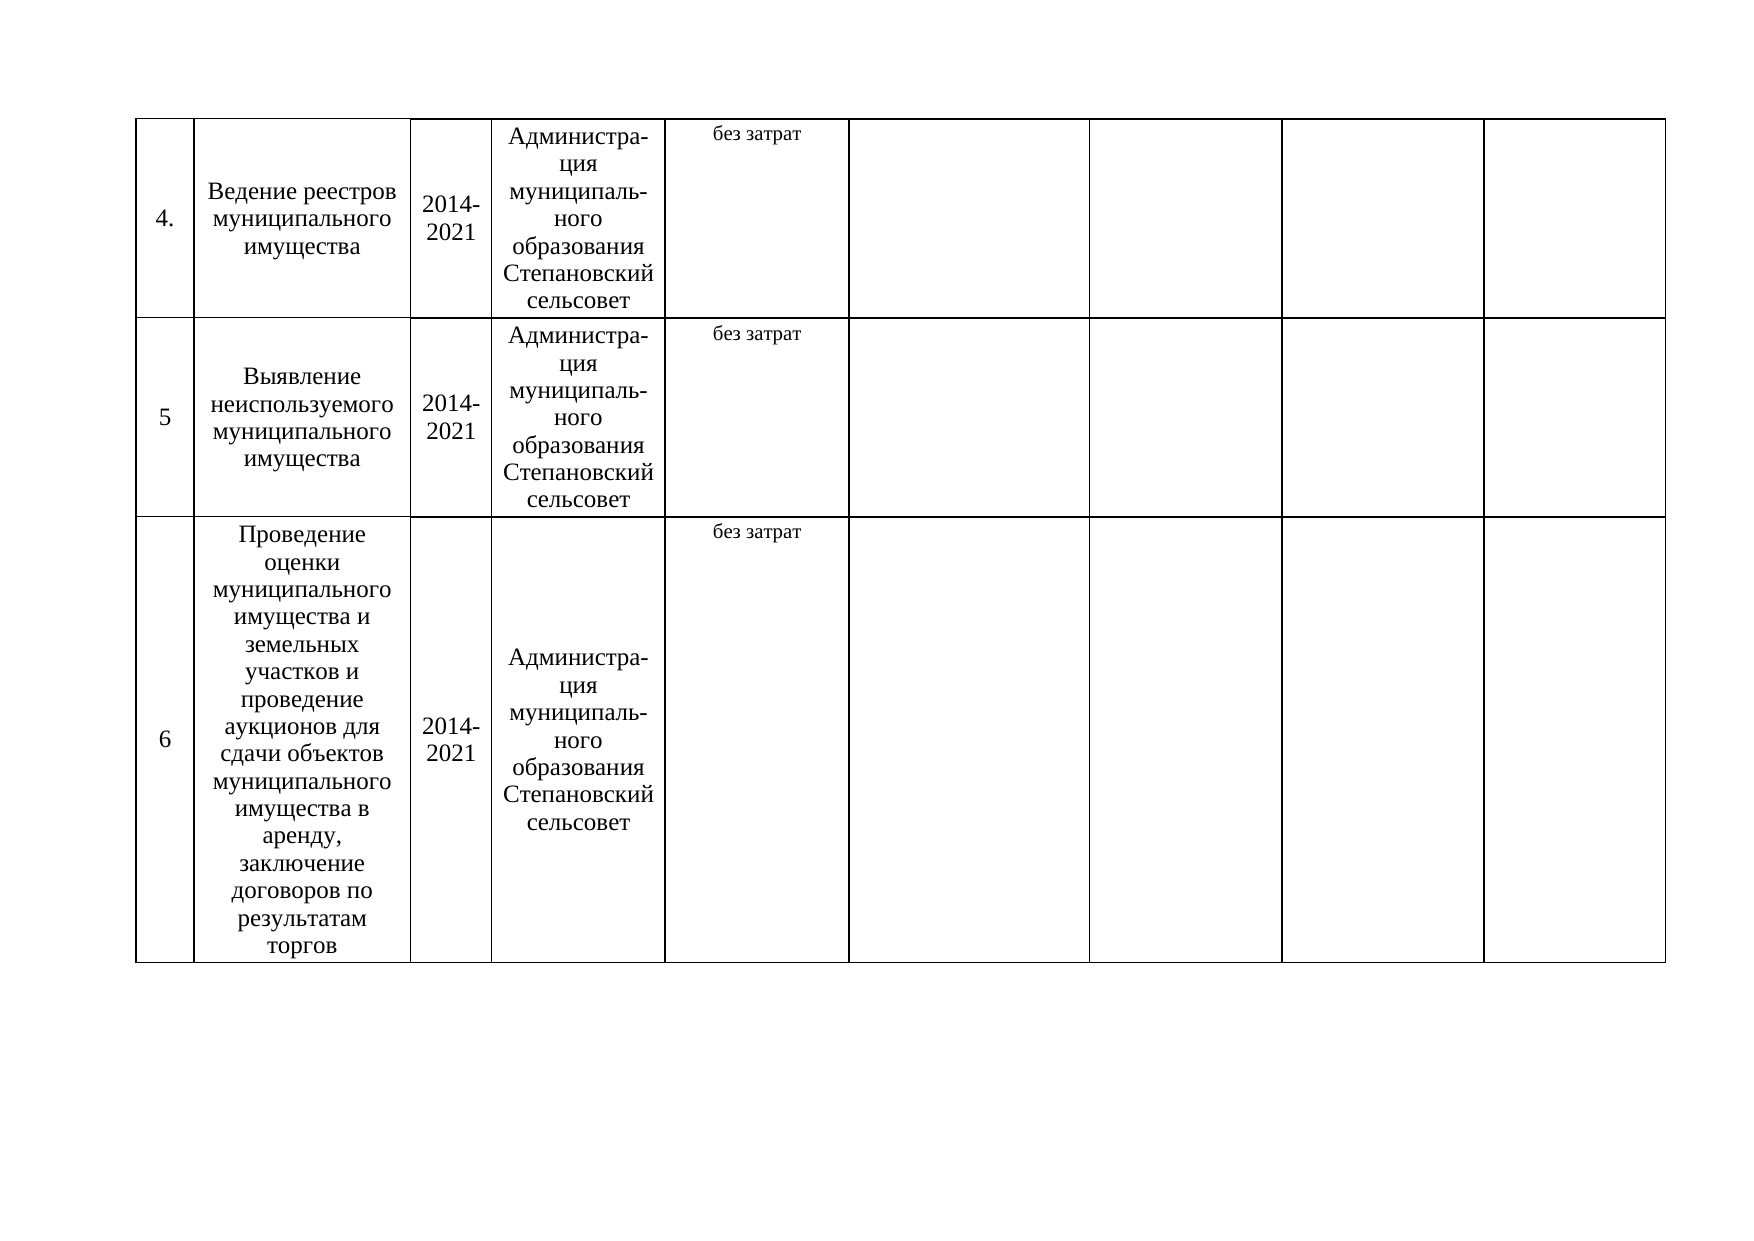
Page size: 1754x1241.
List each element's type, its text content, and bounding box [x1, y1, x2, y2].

table_cell без затрат [666, 518, 848, 962]
table_cell 4. [137, 119, 193, 317]
table_cell 5 [137, 318, 193, 516]
table_cell без затрат [666, 120, 848, 317]
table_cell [492, 120, 664, 317]
table_cell [850, 120, 1089, 317]
table_cell Ведение реестров муниципального имущества [195, 119, 410, 317]
table_cell [1283, 120, 1483, 317]
table_cell [1090, 518, 1281, 962]
table_cell [850, 518, 1089, 962]
table_cell [1090, 319, 1281, 516]
table_cell 2014-2021 [411, 120, 491, 317]
table_cell Проведение оценки муниципального имущества и земельных участков и проведение аукционов для сдачи объектов муниципального имущества в аренду, заключение договоров по результатам торгов [195, 517, 410, 962]
table_cell 2014-2021 [411, 319, 491, 516]
table_cell [1485, 120, 1665, 317]
table_cell [1283, 518, 1483, 962]
table_cell 2014-2021 [411, 518, 491, 962]
table_cell [1485, 319, 1665, 516]
table_cell [850, 319, 1089, 516]
table_cell 6 [137, 517, 193, 962]
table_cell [492, 518, 664, 962]
table_cell [1090, 120, 1281, 317]
table_cell [1485, 518, 1665, 962]
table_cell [492, 319, 664, 516]
table_cell [1283, 319, 1483, 516]
table_cell без затрат [666, 319, 848, 516]
table_cell Выявление неиспользуемого муниципального имущества [195, 318, 410, 516]
